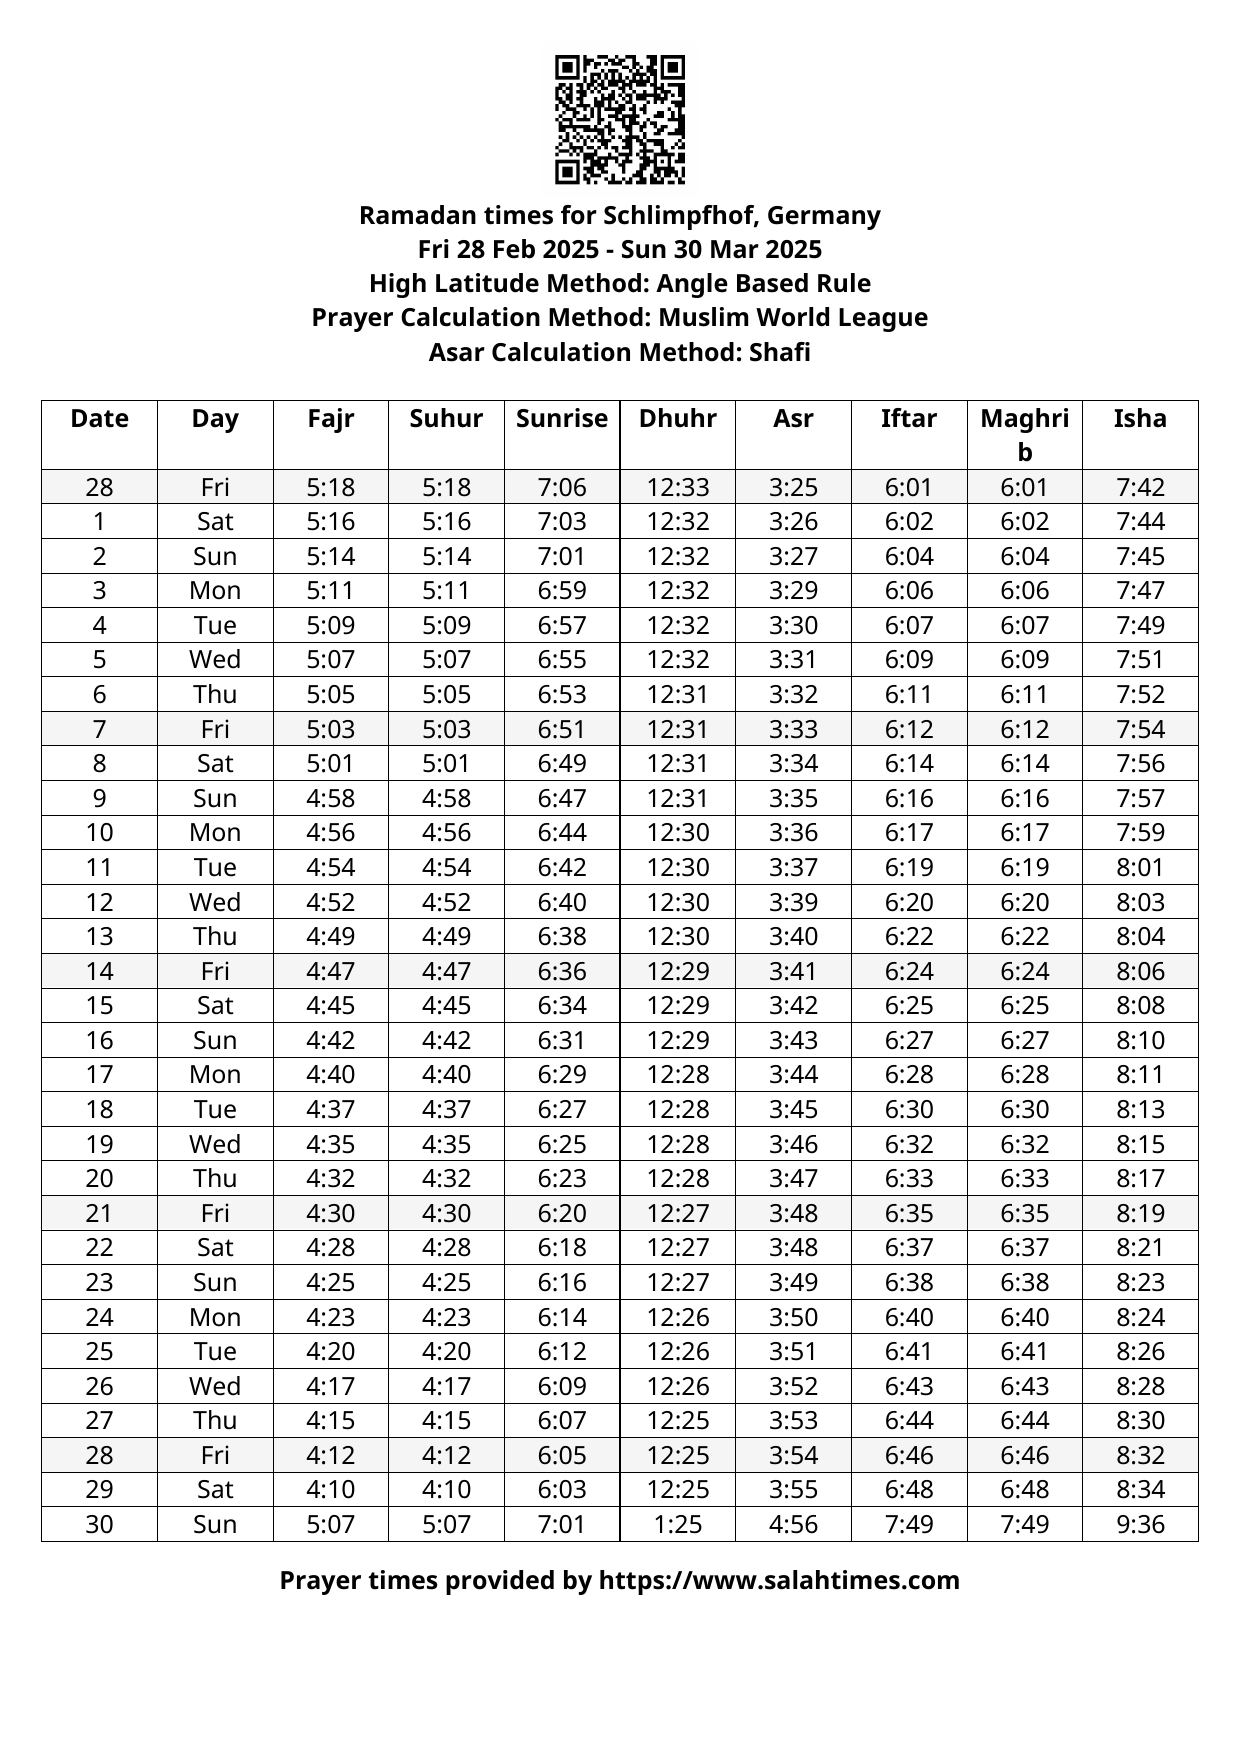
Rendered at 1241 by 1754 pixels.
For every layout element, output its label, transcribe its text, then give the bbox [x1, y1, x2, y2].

table_cell 12:25 [621, 1404, 735, 1437]
table_cell 1 [42, 504, 157, 538]
table_cell Mon [158, 1300, 273, 1333]
table_cell 5:18 [274, 470, 388, 503]
table_cell 3:45 [736, 1092, 851, 1126]
table_cell 6:06 [852, 574, 967, 607]
table_cell 6:24 [852, 954, 967, 987]
table_cell 6:47 [505, 781, 619, 814]
table_cell 11 [42, 850, 157, 884]
table_cell Tue [158, 850, 273, 884]
table_cell 3:55 [736, 1473, 851, 1506]
table_cell 4:56 [389, 816, 504, 849]
table_cell 5:11 [274, 574, 388, 607]
table_cell 7:06 [505, 470, 619, 503]
table_cell 4:40 [274, 1058, 388, 1091]
table_cell 4:30 [274, 1196, 388, 1229]
table_cell 4:20 [274, 1334, 388, 1368]
table_cell 6:02 [968, 504, 1082, 538]
table_cell 6:33 [968, 1161, 1082, 1195]
table_cell 6:25 [852, 989, 967, 1022]
table_cell 12:31 [621, 677, 735, 711]
table_cell 6:24 [968, 954, 1082, 987]
table_cell 12:31 [621, 781, 735, 814]
table_cell 4:56 [274, 816, 388, 849]
table_header Date [42, 401, 157, 469]
table_cell 1:25 [621, 1507, 735, 1541]
table_cell 21 [42, 1196, 157, 1229]
table_cell 5:07 [274, 643, 388, 676]
table_cell 6:20 [505, 1196, 619, 1229]
table_cell 23 [42, 1265, 157, 1299]
table_cell 6:35 [968, 1196, 1082, 1229]
table_cell 8:04 [1083, 919, 1198, 953]
text Fri 28 Feb 2025 - Sun 30 Mar 2025 [42, 232, 1198, 266]
table_cell 3:43 [736, 1023, 851, 1057]
table_cell 8:17 [1083, 1161, 1198, 1195]
table_cell 4:42 [274, 1023, 388, 1057]
table_cell 6:19 [968, 850, 1082, 884]
table_cell 5:16 [274, 504, 388, 538]
table_cell 6:37 [968, 1231, 1082, 1264]
table_cell Mon [158, 816, 273, 849]
table_cell 7:44 [1083, 504, 1198, 538]
table_cell 3:25 [736, 470, 851, 503]
table_cell 4:49 [389, 919, 504, 953]
table_cell 16 [42, 1023, 157, 1057]
table_header Suhur [389, 401, 504, 469]
table_cell 5:05 [274, 677, 388, 711]
table_cell 12:30 [621, 885, 735, 918]
table_cell 6:09 [505, 1369, 619, 1402]
table_cell 5:16 [389, 504, 504, 538]
table_cell 9 [42, 781, 157, 814]
table_cell 4:45 [274, 989, 388, 1022]
table_cell 12:26 [621, 1334, 735, 1368]
table_cell Sun [158, 1507, 273, 1541]
table_cell 5:03 [389, 712, 504, 745]
table_cell Tue [158, 1092, 273, 1126]
table_cell 6:11 [968, 677, 1082, 711]
table_cell 6:37 [852, 1231, 967, 1264]
table_cell 3:51 [736, 1334, 851, 1368]
table_cell Wed [158, 1127, 273, 1160]
table_cell 4:49 [274, 919, 388, 953]
table_cell 5:14 [389, 539, 504, 572]
table_cell Sat [158, 504, 273, 538]
table_cell 6:28 [852, 1058, 967, 1091]
table_cell 4:58 [274, 781, 388, 814]
table_cell 3:40 [736, 919, 851, 953]
table_cell 12:30 [621, 816, 735, 849]
table_cell 6:06 [968, 574, 1082, 607]
table_cell 27 [42, 1404, 157, 1437]
table_cell 8:03 [1083, 885, 1198, 918]
table_cell 5:05 [389, 677, 504, 711]
table_cell 8:08 [1083, 989, 1198, 1022]
table_cell Mon [158, 574, 273, 607]
table_cell Sat [158, 1473, 273, 1506]
table_cell 6:07 [968, 608, 1082, 642]
table_cell Sat [158, 1231, 273, 1264]
table_cell 6:04 [852, 539, 967, 572]
table_cell Sat [158, 989, 273, 1022]
table_cell 6:43 [852, 1369, 967, 1402]
table_cell 12:31 [621, 712, 735, 745]
table_cell 6:43 [968, 1369, 1082, 1402]
table_cell 12:25 [621, 1473, 735, 1506]
table_cell 12:28 [621, 1058, 735, 1091]
table_cell 30 [42, 1507, 157, 1541]
table_cell 12:27 [621, 1265, 735, 1299]
table_cell 6:27 [505, 1092, 619, 1126]
table_cell 5:14 [274, 539, 388, 572]
table_cell 6:19 [852, 850, 967, 884]
table_cell 6:23 [505, 1161, 619, 1195]
table_cell 6:17 [852, 816, 967, 849]
table_cell 4:23 [274, 1300, 388, 1333]
table_cell 4:32 [389, 1161, 504, 1195]
table_cell Fri [158, 712, 273, 745]
table_cell 6:11 [852, 677, 967, 711]
table_cell 7:03 [505, 504, 619, 538]
table_cell 6:48 [968, 1473, 1082, 1506]
table_cell 3:39 [736, 885, 851, 918]
table_cell 3:41 [736, 954, 851, 987]
table_cell 6:22 [968, 919, 1082, 953]
table_cell 4:12 [274, 1438, 388, 1472]
table_cell 6:07 [852, 608, 967, 642]
table_cell 8:32 [1083, 1438, 1198, 1472]
text Asar Calculation Method: Shafi [42, 334, 1198, 368]
table_cell 5 [42, 643, 157, 676]
table_cell 9:36 [1083, 1507, 1198, 1541]
table_cell 29 [42, 1473, 157, 1506]
table_header Dhuhr [621, 401, 735, 469]
table_cell 7:45 [1083, 539, 1198, 572]
table_cell 12:32 [621, 574, 735, 607]
table_cell Thu [158, 1161, 273, 1195]
table_cell 6:38 [968, 1265, 1082, 1299]
table_cell 4:35 [389, 1127, 504, 1160]
table_cell 4:15 [274, 1404, 388, 1437]
table_cell 3:50 [736, 1300, 851, 1333]
table_cell 8:24 [1083, 1300, 1198, 1333]
table_cell 12:29 [621, 1023, 735, 1057]
table_cell 6:12 [505, 1334, 619, 1368]
table_cell 4:47 [274, 954, 388, 987]
table_cell 3:48 [736, 1196, 851, 1229]
table_cell 7:51 [1083, 643, 1198, 676]
table_cell 4:37 [274, 1092, 388, 1126]
table_cell 3:35 [736, 781, 851, 814]
table_cell 6:14 [852, 746, 967, 780]
table_cell 4:10 [274, 1473, 388, 1506]
table_cell 6:12 [968, 712, 1082, 745]
text Prayer times provided by https://www.salahtimes.com [42, 1563, 1198, 1597]
table_cell 12:27 [621, 1196, 735, 1229]
table_cell 6:01 [852, 470, 967, 503]
table_cell 4:56 [736, 1507, 851, 1541]
table_cell 6:20 [968, 885, 1082, 918]
table_cell 12:29 [621, 989, 735, 1022]
table_cell 3:29 [736, 574, 851, 607]
table_cell 6:09 [968, 643, 1082, 676]
table_cell Fri [158, 470, 273, 503]
table_cell 6:44 [968, 1404, 1082, 1437]
table_cell Fri [158, 1196, 273, 1229]
table_cell 12:32 [621, 504, 735, 538]
table_cell 6:57 [505, 608, 619, 642]
table_cell 6:18 [505, 1231, 619, 1264]
table_cell 10 [42, 816, 157, 849]
table_cell 7:49 [852, 1507, 967, 1541]
table_cell Sun [158, 1265, 273, 1299]
table_cell 8:15 [1083, 1127, 1198, 1160]
table_cell 7:47 [1083, 574, 1198, 607]
table_cell 20 [42, 1161, 157, 1195]
table_cell 5:03 [274, 712, 388, 745]
table_cell 6:30 [852, 1092, 967, 1126]
table_header Day [158, 401, 273, 469]
table_cell Wed [158, 1369, 273, 1402]
table_cell Tue [158, 1334, 273, 1368]
table_cell 3:49 [736, 1265, 851, 1299]
table_header Asr [736, 401, 851, 469]
table_cell 6:46 [852, 1438, 967, 1472]
table_cell 6:38 [852, 1265, 967, 1299]
table_cell 12:32 [621, 643, 735, 676]
table_cell 6:27 [852, 1023, 967, 1057]
table_cell 3:31 [736, 643, 851, 676]
table_cell 14 [42, 954, 157, 987]
table_cell Wed [158, 643, 273, 676]
table_cell 3:44 [736, 1058, 851, 1091]
table_cell 13 [42, 919, 157, 953]
table_cell 6:14 [505, 1300, 619, 1333]
table_cell 3:37 [736, 850, 851, 884]
table_cell 6:46 [968, 1438, 1082, 1472]
table_header Sunrise [505, 401, 619, 469]
table_cell 28 [42, 470, 157, 503]
table_cell 7:56 [1083, 746, 1198, 780]
table_cell 3:46 [736, 1127, 851, 1160]
table_cell Sun [158, 539, 273, 572]
table_header Maghrib [968, 401, 1082, 469]
table_cell 6:49 [505, 746, 619, 780]
table_cell 6:14 [968, 746, 1082, 780]
table_cell 4:32 [274, 1161, 388, 1195]
table_cell 12:30 [621, 850, 735, 884]
table_cell Sun [158, 1023, 273, 1057]
table_cell Mon [158, 1058, 273, 1091]
table_cell 4:58 [389, 781, 504, 814]
table_cell 8:34 [1083, 1473, 1198, 1506]
table_cell Wed [158, 885, 273, 918]
table_cell 8:10 [1083, 1023, 1198, 1057]
table_cell 24 [42, 1300, 157, 1333]
table_cell 8:26 [1083, 1334, 1198, 1368]
table_cell 4:17 [274, 1369, 388, 1402]
table_cell 6:53 [505, 677, 619, 711]
table_cell 12:28 [621, 1161, 735, 1195]
table_cell 6:51 [505, 712, 619, 745]
table_cell 6:27 [968, 1023, 1082, 1057]
table_cell 4:17 [389, 1369, 504, 1402]
table_header Iftar [852, 401, 967, 469]
table_cell 5:01 [389, 746, 504, 780]
table_cell 5:07 [389, 1507, 504, 1541]
table_cell 6:32 [852, 1127, 967, 1160]
table_cell Sun [158, 781, 273, 814]
table_cell 12:25 [621, 1438, 735, 1472]
table_cell 18 [42, 1092, 157, 1126]
table_cell 8:19 [1083, 1196, 1198, 1229]
table_cell 7:49 [1083, 608, 1198, 642]
table_cell 4:47 [389, 954, 504, 987]
table_cell 6:28 [968, 1058, 1082, 1091]
table_cell 12:29 [621, 954, 735, 987]
table_cell 12:33 [621, 470, 735, 503]
table_cell 6:48 [852, 1473, 967, 1506]
table_cell 7:57 [1083, 781, 1198, 814]
table_cell 3 [42, 574, 157, 607]
table_cell 3:33 [736, 712, 851, 745]
table_cell 7:01 [505, 539, 619, 572]
table_cell 6:41 [968, 1334, 1082, 1368]
table_header Isha [1083, 401, 1198, 469]
table_cell 4:15 [389, 1404, 504, 1437]
table_cell 4:54 [389, 850, 504, 884]
table_cell 7:54 [1083, 712, 1198, 745]
table_cell 4:20 [389, 1334, 504, 1368]
table_cell 8:01 [1083, 850, 1198, 884]
table_cell 22 [42, 1231, 157, 1264]
table_cell 6:40 [968, 1300, 1082, 1333]
table_cell 7:59 [1083, 816, 1198, 849]
table_cell 6:40 [505, 885, 619, 918]
table_cell 6:33 [852, 1161, 967, 1195]
table_cell 3:27 [736, 539, 851, 572]
table_cell 8:11 [1083, 1058, 1198, 1091]
table_cell 5:11 [389, 574, 504, 607]
table_cell 12:31 [621, 746, 735, 780]
table_cell 5:18 [389, 470, 504, 503]
table_cell 6:44 [505, 816, 619, 849]
table_cell 3:30 [736, 608, 851, 642]
table_cell 6:42 [505, 850, 619, 884]
table_cell 4:35 [274, 1127, 388, 1160]
table_cell 6:01 [968, 470, 1082, 503]
table_cell 2 [42, 539, 157, 572]
table_cell 8:13 [1083, 1092, 1198, 1126]
table_cell 7:42 [1083, 470, 1198, 503]
table_cell 12:30 [621, 919, 735, 953]
table_cell 5:09 [274, 608, 388, 642]
table_cell 6:02 [852, 504, 967, 538]
table_cell 3:26 [736, 504, 851, 538]
table_cell 6:30 [968, 1092, 1082, 1126]
table_cell 5:09 [389, 608, 504, 642]
table_cell Tue [158, 608, 273, 642]
table_cell 4:30 [389, 1196, 504, 1229]
table_cell 4:25 [274, 1265, 388, 1299]
table_cell 4:25 [389, 1265, 504, 1299]
table_cell 17 [42, 1058, 157, 1091]
table_cell 6:32 [968, 1127, 1082, 1160]
table_header Fajr [274, 401, 388, 469]
table_cell 19 [42, 1127, 157, 1160]
table_cell 8 [42, 746, 157, 780]
table_cell 6:05 [505, 1438, 619, 1472]
table_cell 12:32 [621, 539, 735, 572]
table_cell 15 [42, 989, 157, 1022]
table_cell 4:37 [389, 1092, 504, 1126]
table_cell 12:28 [621, 1092, 735, 1126]
table_cell 6:29 [505, 1058, 619, 1091]
table_cell 7:49 [968, 1507, 1082, 1541]
table_cell 28 [42, 1438, 157, 1472]
table_cell 4:54 [274, 850, 388, 884]
table_cell 6:22 [852, 919, 967, 953]
table_cell 4:28 [274, 1231, 388, 1264]
table_cell 3:36 [736, 816, 851, 849]
table_cell 4:45 [389, 989, 504, 1022]
table_cell 12:27 [621, 1231, 735, 1264]
table_cell 6:41 [852, 1334, 967, 1368]
text Ramadan times for Schlimpfhof, Germany [42, 198, 1198, 232]
table_cell 5:07 [389, 643, 504, 676]
table_cell 7:52 [1083, 677, 1198, 711]
table_cell 8:28 [1083, 1369, 1198, 1402]
table_cell 6:36 [505, 954, 619, 987]
table_cell 3:54 [736, 1438, 851, 1472]
table_cell 4:42 [389, 1023, 504, 1057]
table_cell Thu [158, 1404, 273, 1437]
table_cell 3:42 [736, 989, 851, 1022]
table_cell Thu [158, 919, 273, 953]
table_cell 6:20 [852, 885, 967, 918]
table_cell 6:16 [968, 781, 1082, 814]
table_cell 6:16 [852, 781, 967, 814]
table_cell 6:25 [505, 1127, 619, 1160]
table_cell 6:04 [968, 539, 1082, 572]
table_cell 12:32 [621, 608, 735, 642]
table_cell 7:01 [505, 1507, 619, 1541]
table_cell 4:23 [389, 1300, 504, 1333]
picture [542, 41, 699, 198]
table_cell 12:26 [621, 1300, 735, 1333]
table_cell 25 [42, 1334, 157, 1368]
table_cell 3:53 [736, 1404, 851, 1437]
table_cell 3:32 [736, 677, 851, 711]
table_cell 6:44 [852, 1404, 967, 1437]
table_cell 6:03 [505, 1473, 619, 1506]
table_cell 5:01 [274, 746, 388, 780]
table_cell Fri [158, 1438, 273, 1472]
text High Latitude Method: Angle Based Rule [42, 266, 1198, 300]
table_cell 8:30 [1083, 1404, 1198, 1437]
table_cell 6:59 [505, 574, 619, 607]
table_cell 6:38 [505, 919, 619, 953]
table_cell 3:34 [736, 746, 851, 780]
table_cell 4:10 [389, 1473, 504, 1506]
table_cell 8:23 [1083, 1265, 1198, 1299]
table_cell 4:52 [274, 885, 388, 918]
table_cell 6:31 [505, 1023, 619, 1057]
table_cell 12:26 [621, 1369, 735, 1402]
table_cell 4:28 [389, 1231, 504, 1264]
table_cell 6 [42, 677, 157, 711]
table_cell 6:09 [852, 643, 967, 676]
table_cell Sat [158, 746, 273, 780]
table_cell 4:12 [389, 1438, 504, 1472]
table_cell Thu [158, 677, 273, 711]
table_cell 4:52 [389, 885, 504, 918]
table_cell Fri [158, 954, 273, 987]
table_cell 8:06 [1083, 954, 1198, 987]
table_cell 5:07 [274, 1507, 388, 1541]
table_cell 6:34 [505, 989, 619, 1022]
table_cell 3:52 [736, 1369, 851, 1402]
table_cell 6:16 [505, 1265, 619, 1299]
table_cell 7 [42, 712, 157, 745]
table_cell 8:21 [1083, 1231, 1198, 1264]
table_cell 4 [42, 608, 157, 642]
table_cell 3:47 [736, 1161, 851, 1195]
table_cell 6:35 [852, 1196, 967, 1229]
table_cell 6:55 [505, 643, 619, 676]
table_cell 4:40 [389, 1058, 504, 1091]
text Prayer Calculation Method: Muslim World League [42, 300, 1198, 334]
table_cell 6:40 [852, 1300, 967, 1333]
table_cell 26 [42, 1369, 157, 1402]
table_cell 6:12 [852, 712, 967, 745]
table_cell 3:48 [736, 1231, 851, 1264]
table_cell 6:17 [968, 816, 1082, 849]
table_cell 6:25 [968, 989, 1082, 1022]
table_cell 6:07 [505, 1404, 619, 1437]
table_cell 12 [42, 885, 157, 918]
table_cell 12:28 [621, 1127, 735, 1160]
